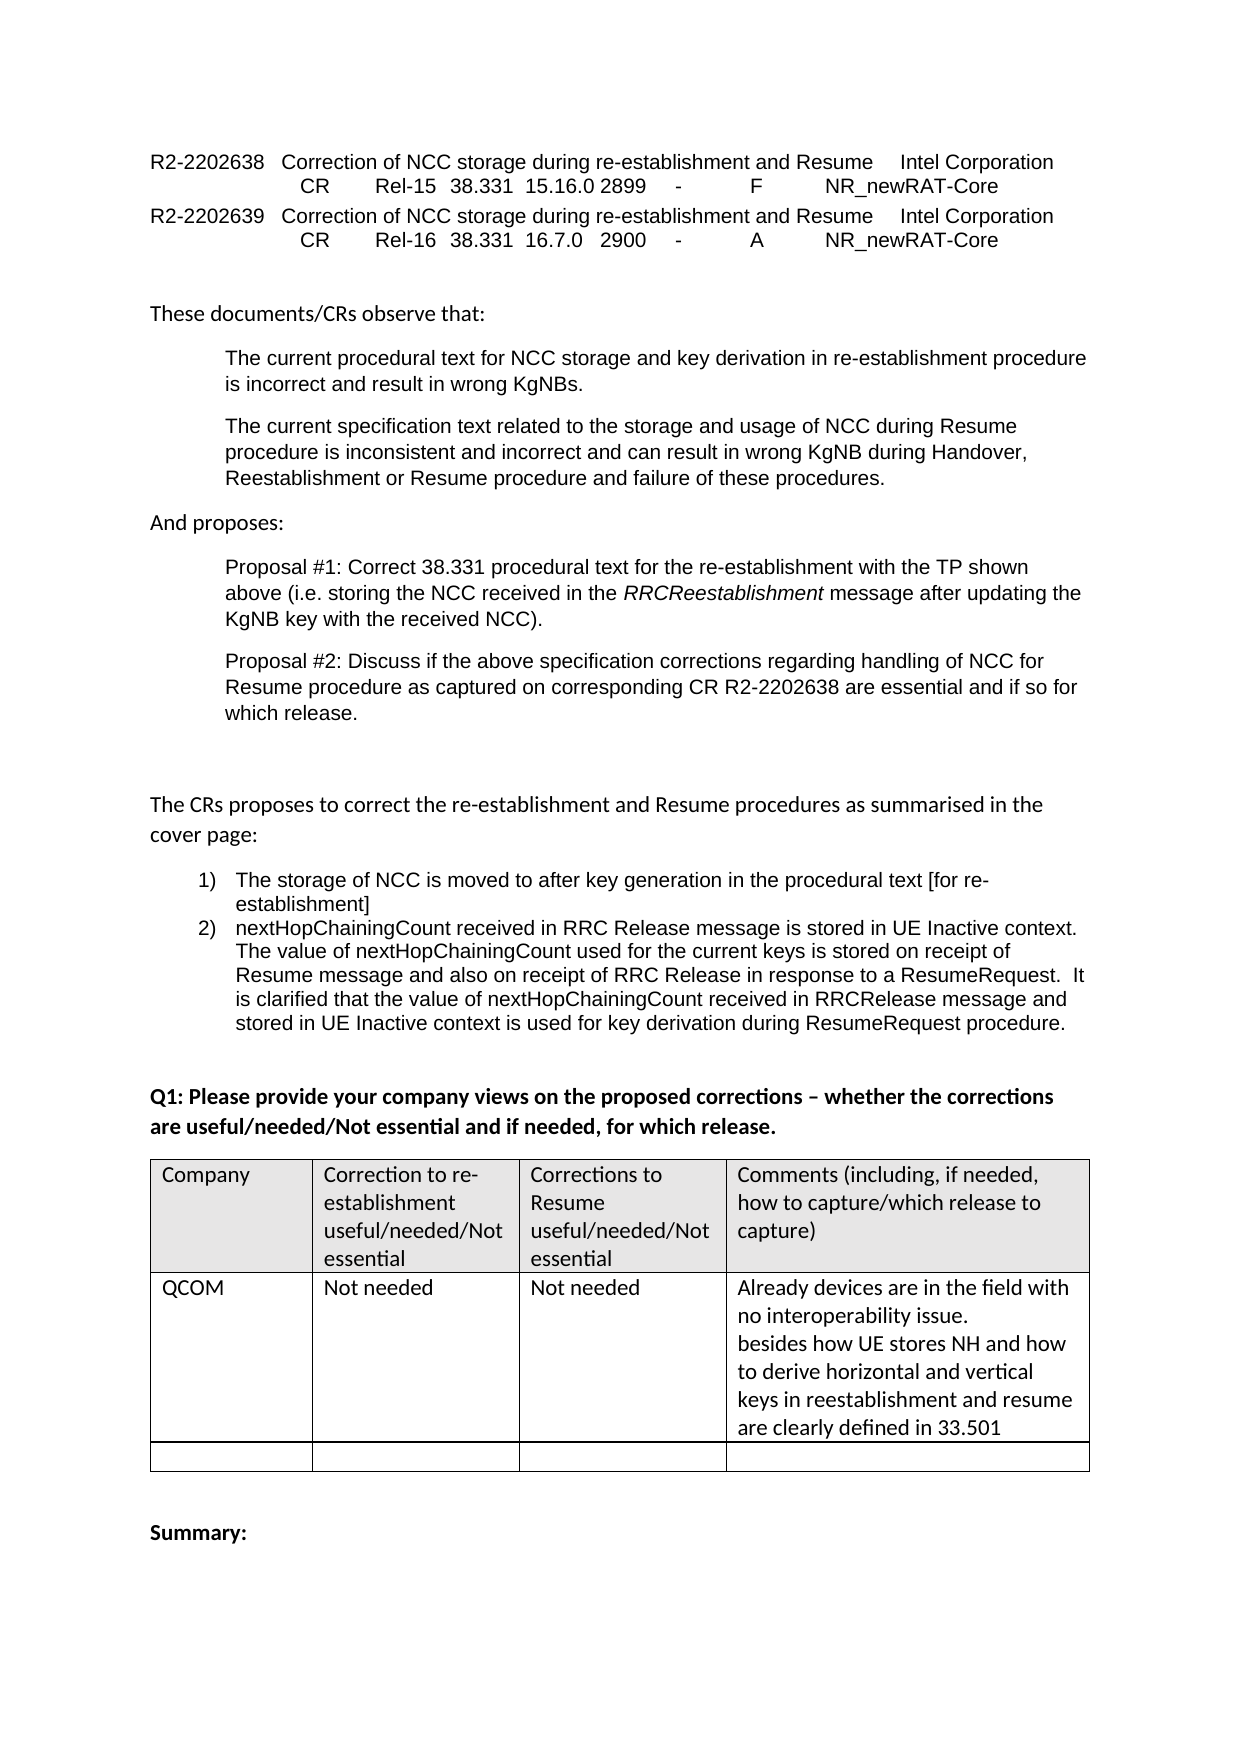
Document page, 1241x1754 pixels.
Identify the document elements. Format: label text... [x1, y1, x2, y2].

text These documents/CRs observe that: [150, 299, 1090, 327]
table_cell Not needed [520, 1273, 726, 1441]
text Proposal #2: Discuss if the above specification corrections regarding handling of NCC for Resume procedure as captured on corresponding CR R2-2202638 are essential and if so for which release. [225, 649, 1090, 725]
table_cell Already devices are in the field with no interoperability issue. besides how UE stores NH and how to derive horizontal and vertical keys in reestablishment and resume are clearly defined in 33.501 [727, 1273, 1089, 1441]
table_header Correction to re-establishment useful/needed/Not essential [313, 1160, 519, 1272]
table_cell [520, 1443, 726, 1471]
text The current specification text related to the storage and usage of NCC during Resume procedure is inconsistent and incorrect and can result in wrong KgNB during Handover, Reestablishment or Resume procedure and failure of these procedures. [225, 414, 1090, 490]
table_header Comments (including, if needed, how to capture/which release to capture) [727, 1160, 1089, 1272]
table_cell [727, 1443, 1089, 1471]
list nextHopChainingCount received in RRC Release message is stored in UE Inactive context. The value of nextHopChainingCount used for the current keys is stored on receipt of Resume message and also on receipt of RRC Release in response to a ResumeRequest. It is clarified that the value of nextHopChainingCount received in RRCRelease message and stored in UE Inactive context is used for key derivation during ResumeRequest procedure. [198, 915, 1090, 1035]
table_header Corrections to Resume useful/needed/Not essential [520, 1160, 726, 1272]
table_cell Not needed [313, 1273, 519, 1441]
text The CRs proposes to correct the re-establishment and Resume procedures as summarised in the cover page: [150, 790, 1090, 849]
list The storage of NCC is moved to after key generation in the procedural text [for re-establishment] [198, 867, 1090, 915]
title R2-2202639 Correction of NCC storage during re-establishment and Resume Intel Corporation CR Rel-16 38.331 16.7.0 2900 - A NR_newRAT-Core [150, 204, 1090, 252]
text The current procedural text for NCC storage and key derivation in re-establishment procedure is incorrect and result in wrong KgNBs. [225, 346, 1090, 396]
title R2-2202638 Correction of NCC storage during re-establishment and Resume Intel Corporation CR Rel-15 38.331 15.16.0 2899 - F NR_newRAT-Core [150, 150, 1090, 198]
text Summary: [150, 1518, 1090, 1546]
table_cell [151, 1443, 312, 1471]
table_cell QCOM [151, 1273, 312, 1441]
text Proposal #1: Correct 38.331 procedural text for the re-establishment with the TP shown above (i.e. storing the NCC received in the RRCReestablishment message after updating the KgNB key with the received NCC). [225, 555, 1090, 631]
table_header Company [151, 1160, 312, 1272]
text And proposes: [150, 508, 1090, 536]
text Q1: Please provide your company views on the proposed corrections – whether the corrections are useful/needed/Not essential and if needed, for which release. [150, 1082, 1090, 1140]
table_cell [313, 1443, 519, 1471]
